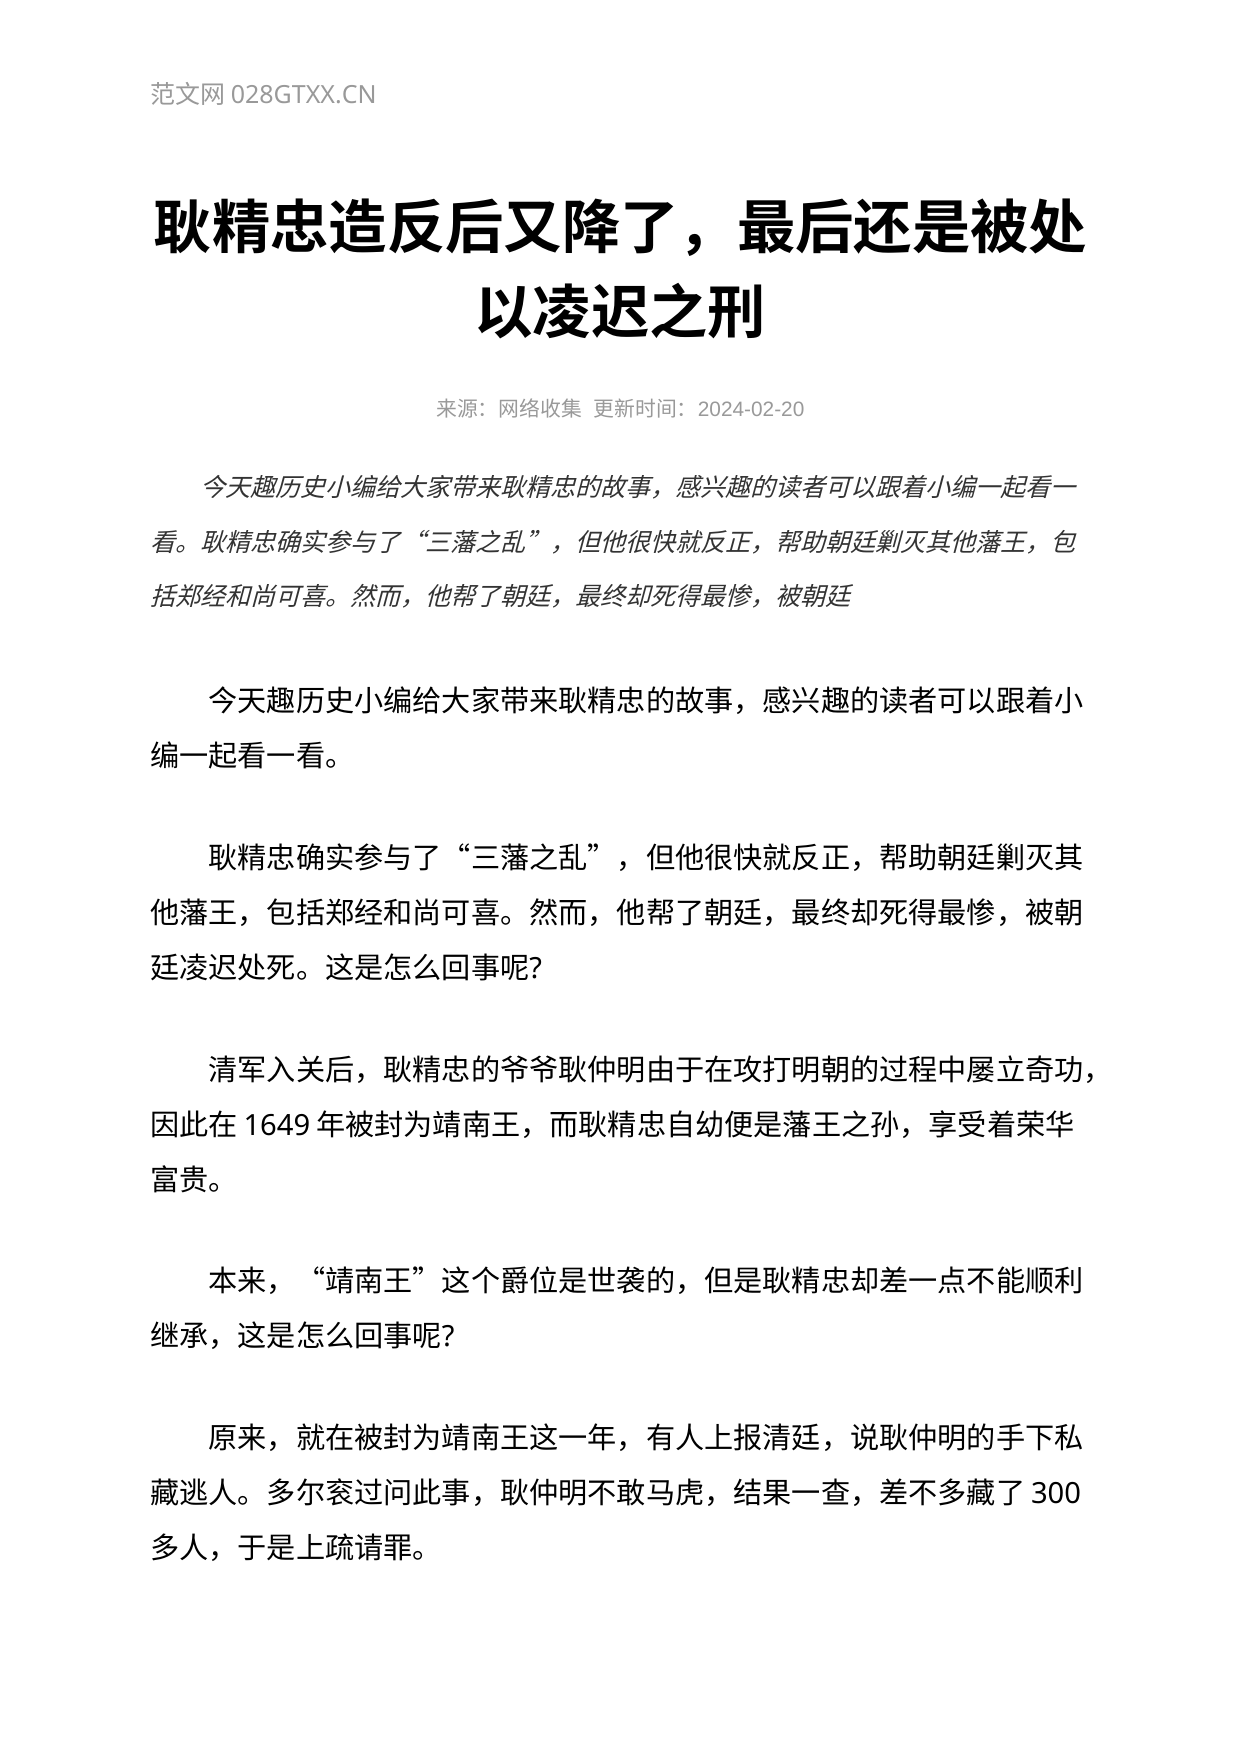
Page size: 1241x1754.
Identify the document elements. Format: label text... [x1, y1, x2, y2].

text 清军入关后，耿精忠的爷爷耿仲明由于在攻打明朝的过程中屡立奇功，因此在1649年被封为靖南王，而耿精忠自幼便是藩王之孙，享受着荣华富贵。 [150, 1046, 1090, 1198]
text 来源：网络收集 更新时间：2024-02-20 [150, 397, 1090, 421]
text 今天趣历史小编给大家带来耿精忠的故事，感兴趣的读者可以跟着小编一起看一看。 [150, 678, 1090, 775]
subtitle 耿精忠造反后又降了，最后还是被处以凌迟之刑 [150, 181, 1090, 350]
text 今天趣历史小编给大家带来耿精忠的故事，感兴趣的读者可以跟着小编一起看一看。耿精忠确实参与了“三藩之乱”，但他很快就反正，帮助朝廷剿灭其他藩王，包括郑经和尚可喜。然而，他帮了朝廷，最终却死得最惨，被朝廷 [150, 468, 1090, 613]
text 本来，“靖南王”这个爵位是世袭的，但是耿精忠却差一点不能顺利继承，这是怎么回事呢? [150, 1258, 1090, 1355]
text 耿精忠确实参与了“三藩之乱”，但他很快就反正，帮助朝廷剿灭其他藩王，包括郑经和尚可喜。然而，他帮了朝廷，最终却死得最惨，被朝廷凌迟处死。这是怎么回事呢? [150, 834, 1090, 987]
text 原来，就在被封为靖南王这一年，有人上报清廷，说耿仲明的手下私藏逃人。多尔衮过问此事，耿仲明不敢马虎，结果一查，差不多藏了300多人，于是上疏请罪。 [150, 1415, 1090, 1567]
